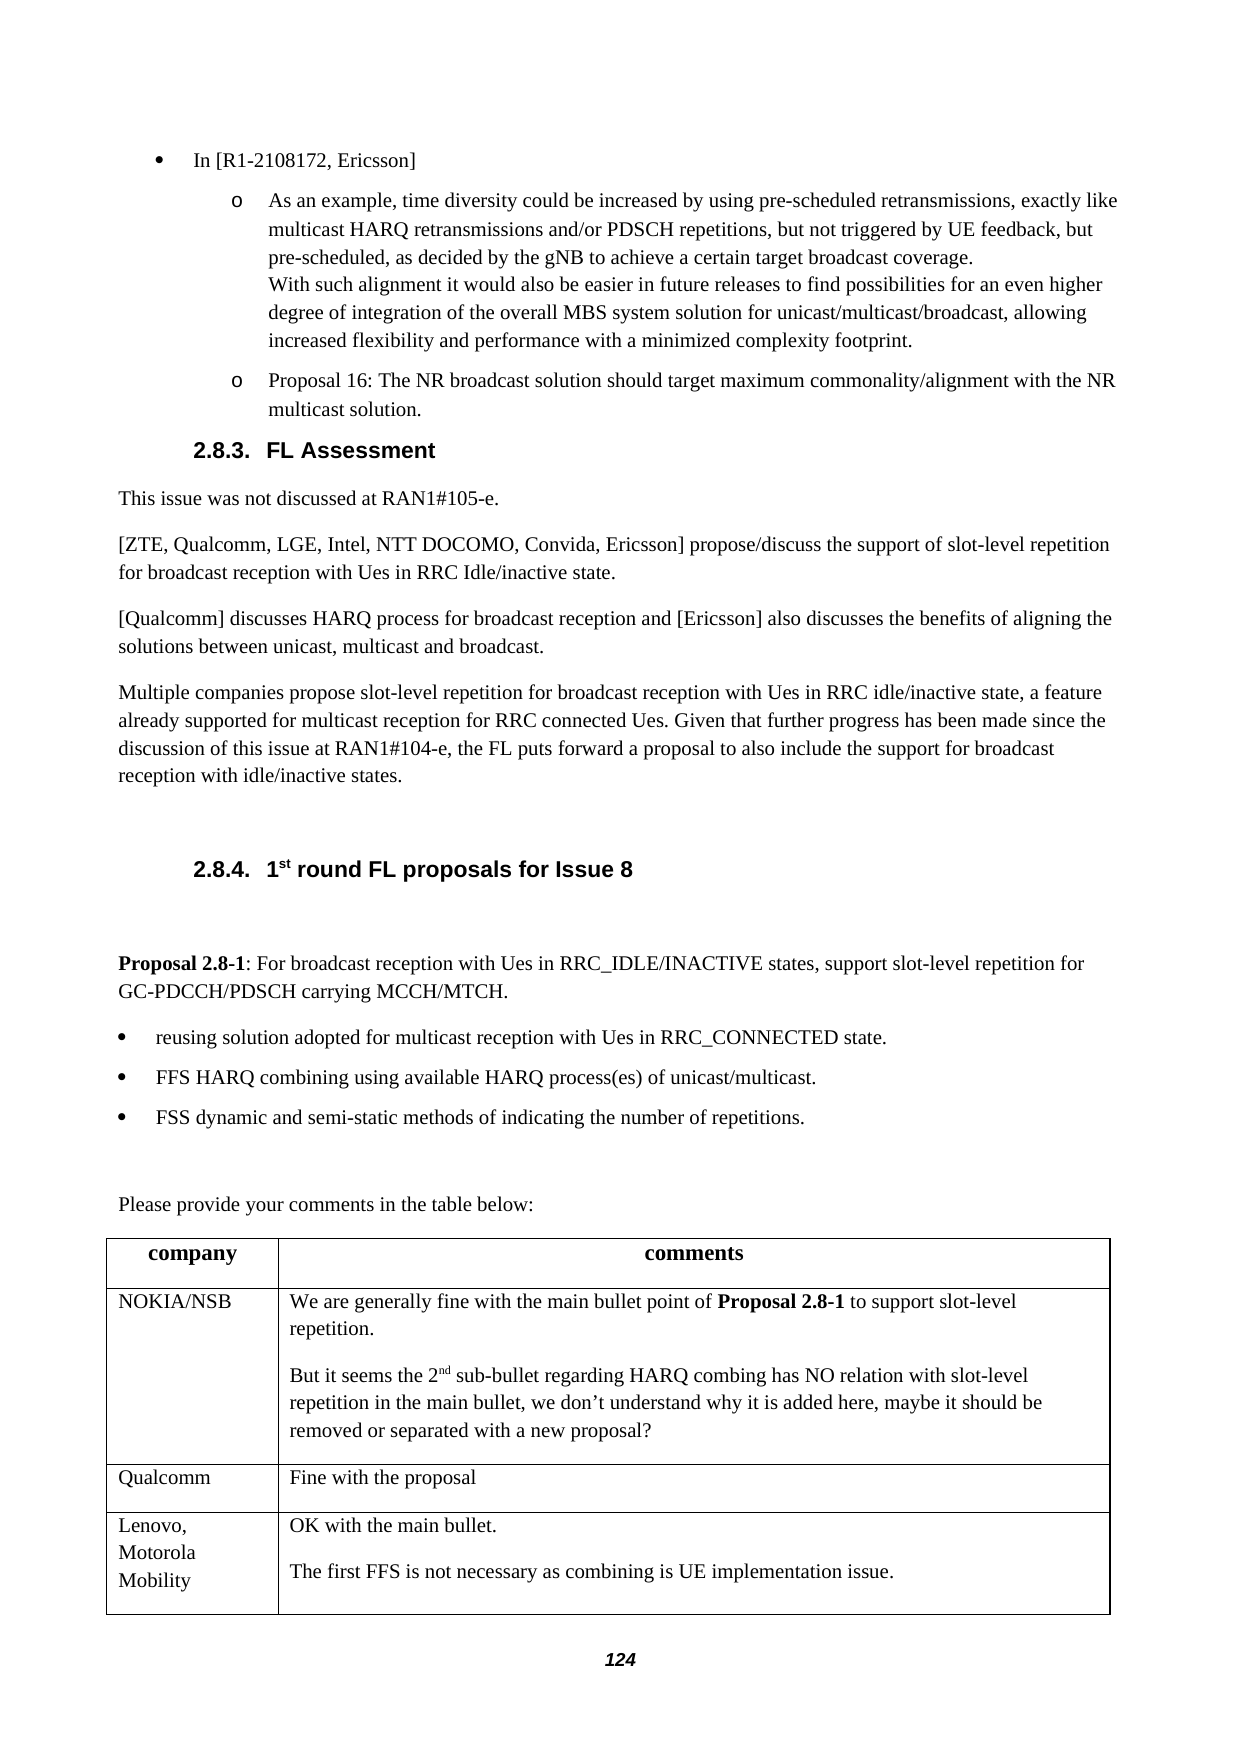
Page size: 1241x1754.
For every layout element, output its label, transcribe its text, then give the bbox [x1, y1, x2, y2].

text Please provide your comments in the table below: [118, 1192, 1122, 1216]
subtitle FL Assessment [193, 437, 1122, 463]
list FSS dynamic and semi-static methods of indicating the number of repetitions. [118, 1105, 1122, 1129]
table_header company [107, 1239, 278, 1288]
text This issue was not discussed at RAN1#105-e. [118, 486, 1122, 510]
list Proposal 16: The NR broadcast solution should target maximum commonality/alignment with the NR multicast solution. [231, 368, 1122, 421]
table_cell Lenovo, Motorola Mobility [107, 1513, 278, 1614]
table_cell NOKIA/NSB [107, 1289, 278, 1464]
table_cell Fine with the proposal [279, 1465, 1109, 1512]
text [ZTE, Qualcomm, LGE, Intel, NTT DOCOMO, Convida, Ericsson] propose/discuss the support of slot-level repetition for broadcast reception with Ues in RRC Idle/inactive state. [118, 532, 1122, 584]
list In [R1-2108172, Ericsson] [156, 148, 1122, 172]
list As an example, time diversity could be increased by using pre-scheduled retransmissions, exactly like multicast HARQ retransmissions and/or PDSCH repetitions, but not triggered by UE feedback, but pre-scheduled, as decided by the gNB to achieve a certain target broadcast coverage. With such alignment it would also be easier in future releases to find possibilities for an even higher degree of integration of the overall MBS system solution for unicast/multicast/broadcast, allowing increased flexibility and performance with a minimized complexity footprint. [231, 188, 1122, 352]
text Proposal 2.8-1: For broadcast reception with Ues in RRC_IDLE/INACTIVE states, support slot-level repetition for GC-PDCCH/PDSCH carrying MCCH/MTCH. [118, 951, 1122, 1003]
table_cell We are generally fine with the main bullet point of Proposal 2.8-1 to support slot-level repetition. But it seems the 2nd sub-bullet regarding HARQ combing has NO relation with slot-level repetition in the main bullet, we don’t understand why it is added here, maybe it should be removed or separated with a new proposal? [279, 1289, 1109, 1464]
list FFS HARQ combining using available HARQ process(es) of unicast/multicast. [118, 1065, 1122, 1089]
text Multiple companies propose slot-level repetition for broadcast reception with Ues in RRC idle/inactive state, a feature already supported for multicast reception for RRC connected Ues. Given that further progress has been made since the discussion of this issue at RAN1#104-e, the FL puts forward a proposal to also include the support for broadcast reception with idle/inactive states. [118, 680, 1122, 787]
table_header comments [279, 1239, 1109, 1288]
subtitle 1st round FL proposals for Issue 8 [193, 856, 1122, 882]
table_cell Qualcomm [107, 1465, 278, 1512]
list reusing solution adopted for multicast reception with Ues in RRC_CONNECTED state. [118, 1025, 1122, 1049]
table_cell OK with the main bullet. The first FFS is not necessary as combining is UE implementation issue. [279, 1513, 1109, 1614]
text [Qualcomm] discusses HARQ process for broadcast reception and [Ericsson] also discusses the benefits of aligning the solutions between unicast, multicast and broadcast. [118, 606, 1122, 658]
